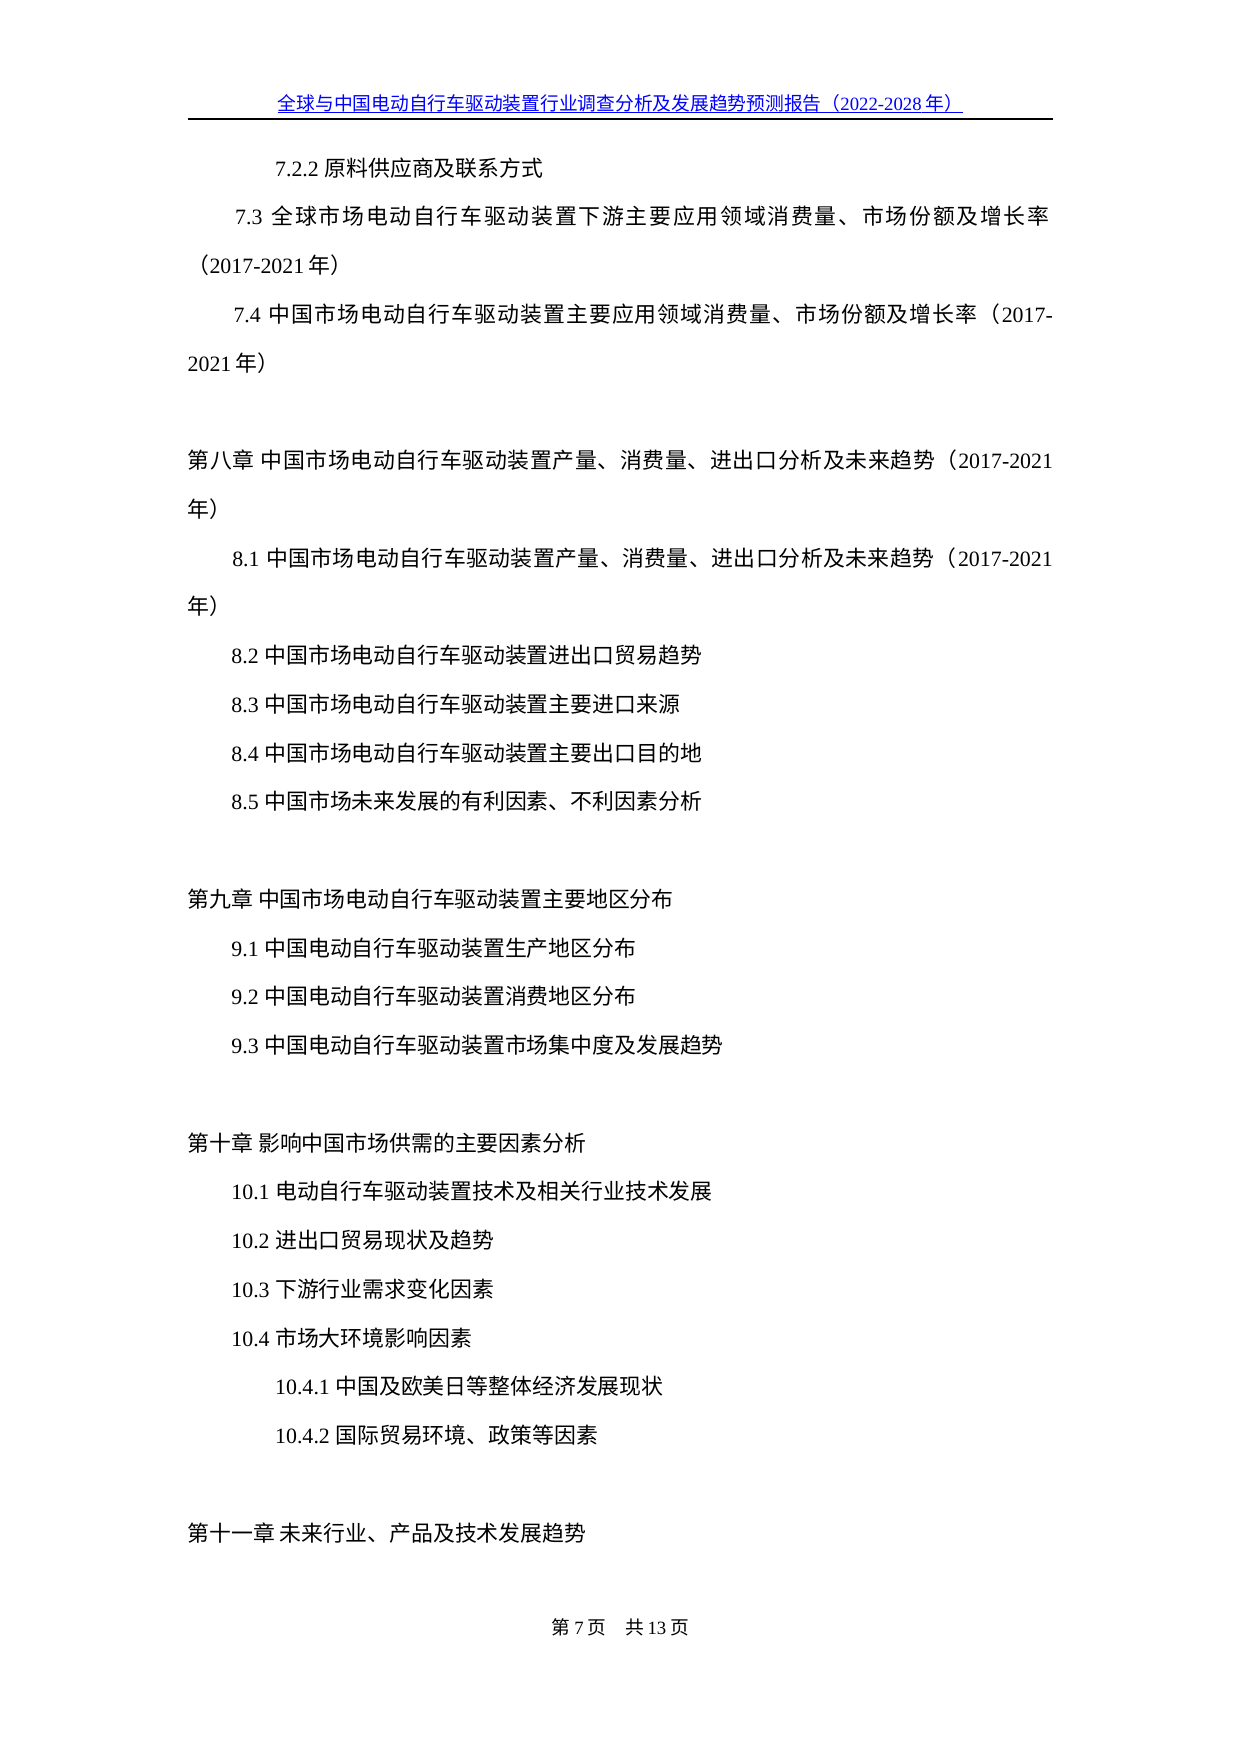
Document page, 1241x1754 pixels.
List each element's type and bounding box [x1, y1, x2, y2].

text [187, 150, 1053, 1548]
